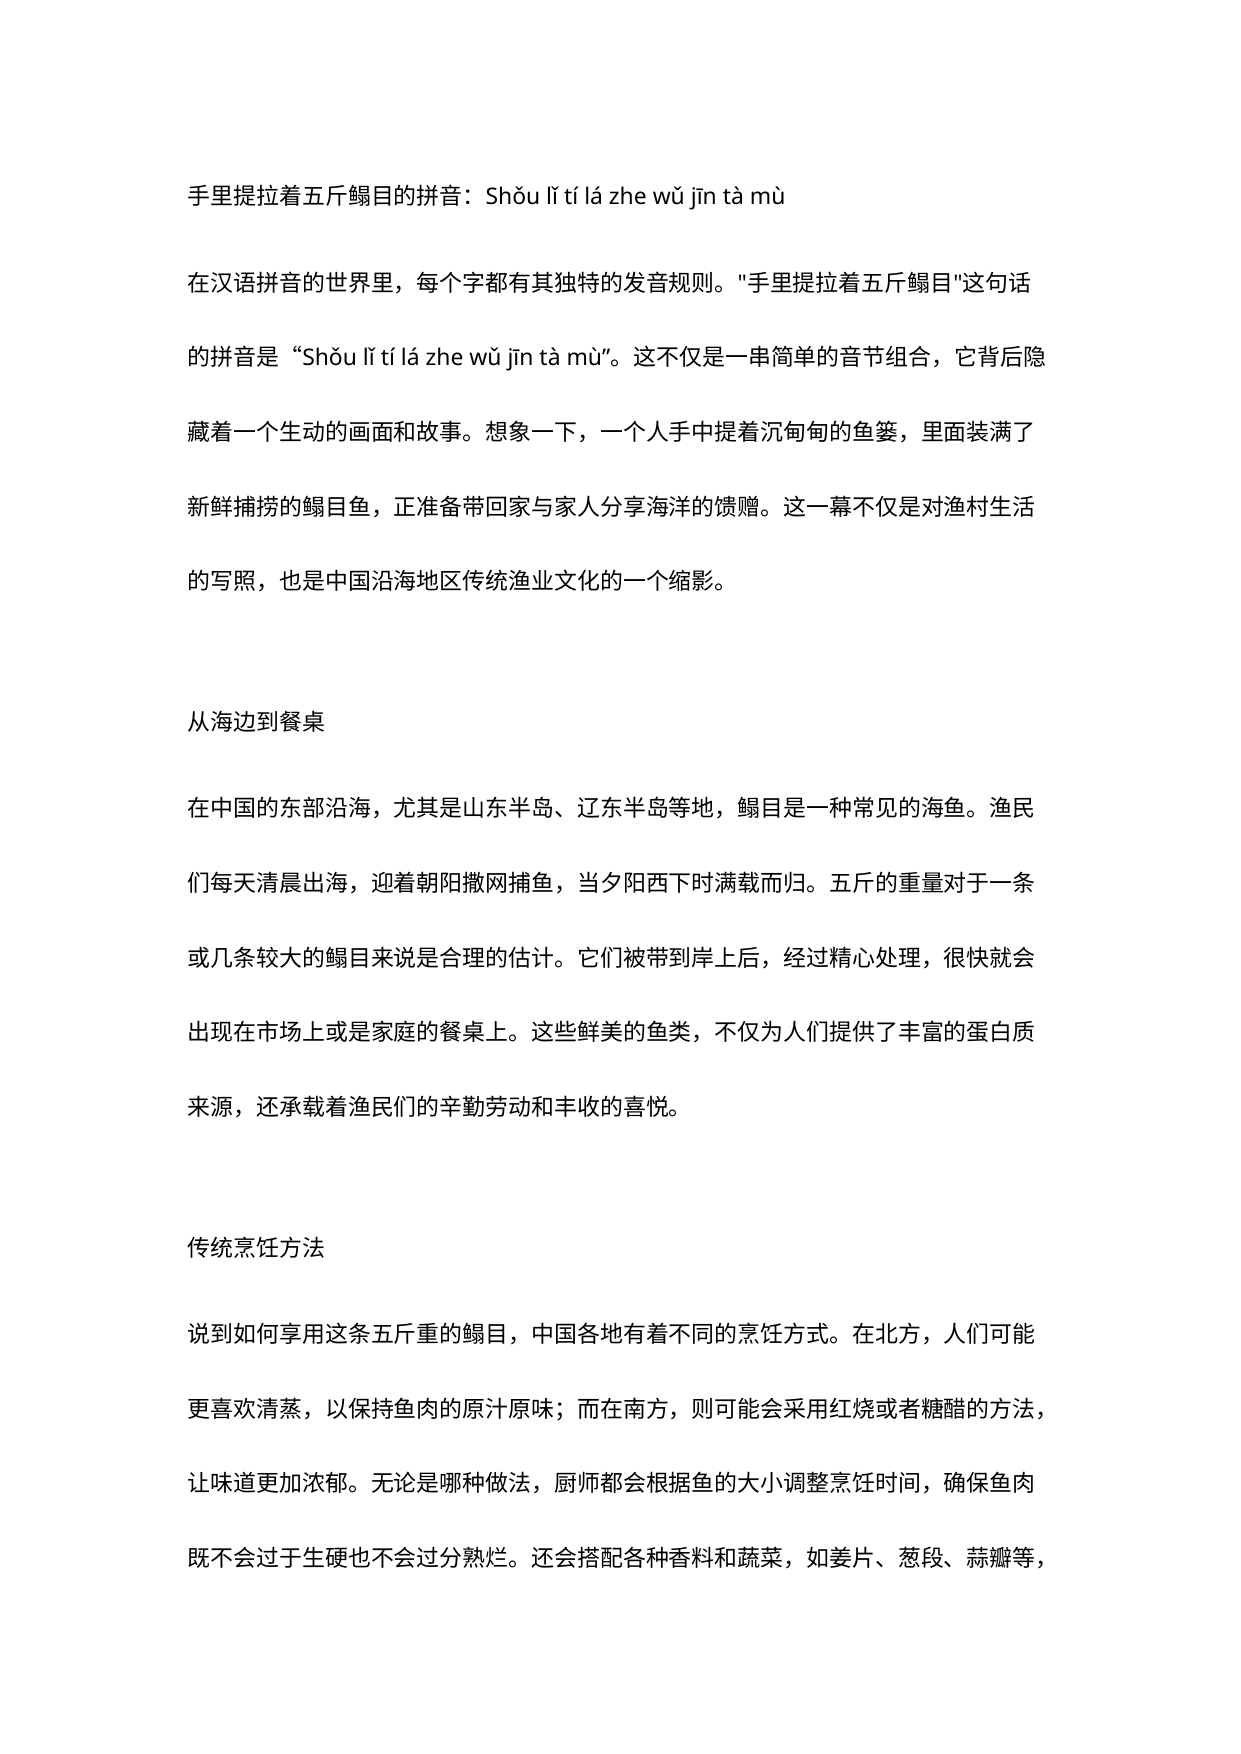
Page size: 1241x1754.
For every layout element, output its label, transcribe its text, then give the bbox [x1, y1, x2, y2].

text 在汉语拼音的世界里，每个字都有其独特的发音规则。"手里提拉着五斤鳎目"这句话的拼音是“Shǒu lǐ tí lá zhe wǔ jīn tà mù”。这不仅是一串简单的音节组合，它背后隐藏着一个生动的画面和故事。想象一下，一个人手中提着沉甸甸的鱼篓，里面装满了新鲜捕捞的鳎目鱼，正准备带回家与家人分享海洋的馈赠。这一幕不仅是对渔村生活的写照，也是中国沿海地区传统渔业文化的一个缩影。 [187, 249, 1053, 612]
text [187, 1300, 1053, 1589]
text 在中国的东部沿海，尤其是山东半岛、辽东半岛等地，鳎目是一种常见的海鱼。渔民们每天清晨出海，迎着朝阳撒网捕鱼，当夕阳西下时满载而归。五斤的重量对于一条或几条较大的鳎目来说是合理的估计。它们被带到岸上后，经过精心处理，很快就会出现在市场上或是家庭的餐桌上。这些鲜美的鱼类，不仅为人们提供了丰富的蛋白质来源，还承载着渔民们的辛勤劳动和丰收的喜悦。 [187, 774, 1053, 1138]
text 手里提拉着五斤鳎目的拼音：Shǒu lǐ tí lá zhe wǔ jīn tà mù [187, 162, 1053, 227]
text 从海边到餐桌 [187, 688, 1053, 753]
text 传统烹饪方法 [187, 1213, 1053, 1278]
